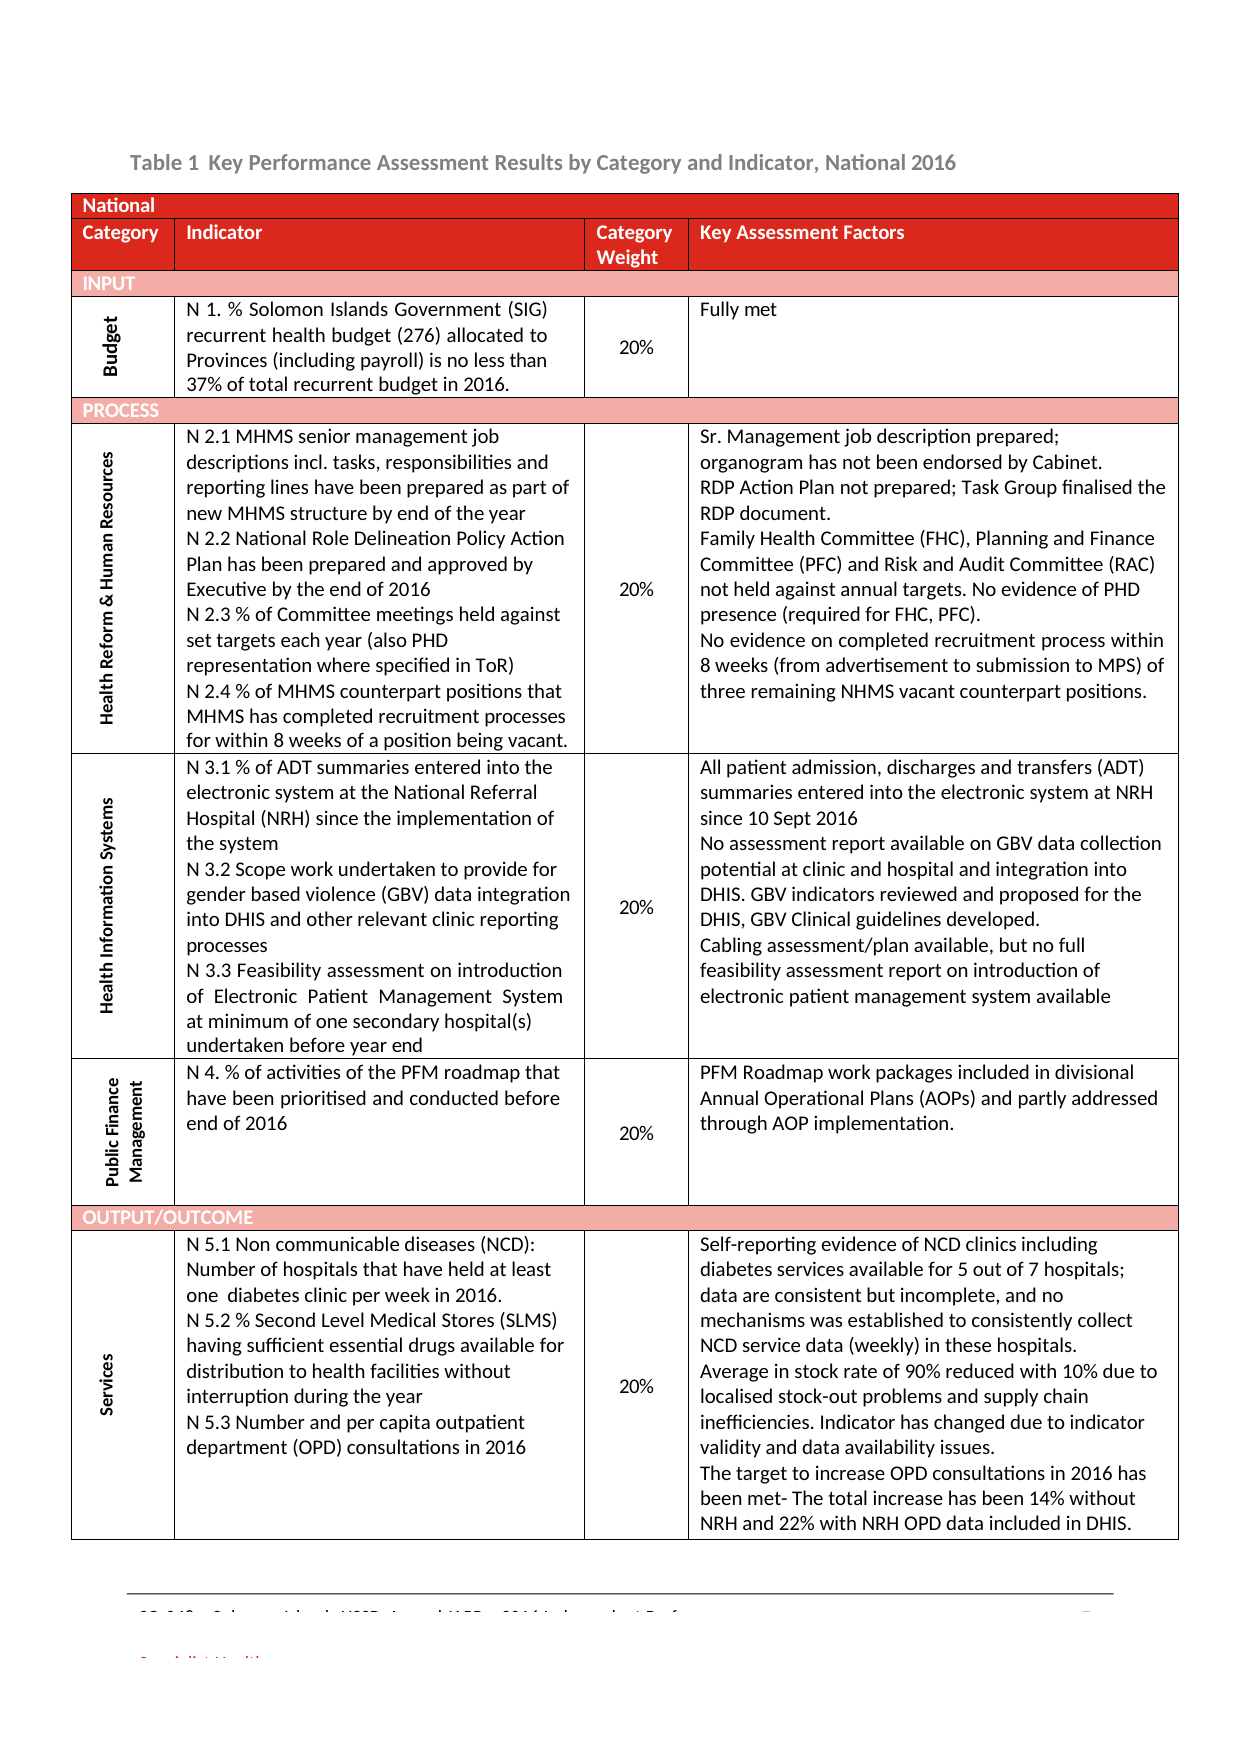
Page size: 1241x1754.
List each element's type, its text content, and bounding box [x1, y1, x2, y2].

table_cell OUTPUT/OUTCOME [72, 1206, 1178, 1230]
table_header National [72, 194, 1178, 218]
table_cell N 2.1 MHMS senior management job descriptions incl. tasks, responsibilities and reporting lines have been prepared as part of new MHMS structure by end of the year N 2.2 National Role Delineation Policy Action Plan has been prepared and approved by Executive by the end of 2016 N 2.3 % of Committee meetings held against set targets each year (also PHD representation where specified in ToR) N 2.4 % of MHMS counterpart positions that MHMS has completed recruitment processes for within 8 weeks of a position being vacant. [175, 424, 584, 753]
table_cell PFM Roadmap work packages included in divisional Annual Operational Plans (AOPs) and partly addressed through AOP implementation. [689, 1059, 1178, 1205]
table_cell Health Information Systems [72, 754, 174, 1058]
table_cell Category Weight [585, 219, 688, 270]
table_cell Budget [72, 297, 174, 397]
table_cell 20% [585, 297, 688, 397]
table_cell 20% [585, 754, 688, 1058]
table_cell N 3.1 % of ADT summaries entered into the electronic system at the National Referral Hospital (NRH) since the implementation of the system N 3.2 Scope work undertaken to provide for gender based violence (GBV) data integration into DHIS and other relevant clinic reporting processes N 3.3 Feasibility assessment on introduction of Electronic Patient Management System at minimum of one secondary hospital(s) undertaken before year end [175, 754, 584, 1058]
table_cell 20% [585, 1231, 688, 1539]
table_cell Services [72, 1231, 174, 1539]
table_cell 20% [585, 1059, 688, 1205]
table_cell N 4. % of activities of the PFM roadmap that have been prioritised and conducted before end of 2016 [175, 1059, 584, 1205]
table_cell Public Finance Management [72, 1059, 174, 1205]
table_cell N 1. % Solomon Islands Government (SIG) recurrent health budget (276) allocated to Provinces (including payroll) is no less than 37% of total recurrent budget in 2016. [175, 297, 584, 397]
table_cell INPUT [72, 271, 1178, 296]
table_cell Indicator [175, 219, 584, 270]
subtitle Table 1 Key Performance Assessment Results by Category and Indicator, National 2016 [130, 148, 1190, 176]
table_cell N 5.1 Non communicable diseases (NCD): Number of hospitals that have held at least one diabetes clinic per week in 2016. N 5.2 % Second Level Medical Stores (SLMS) having sufficient essential drugs available for distribution to health facilities without interruption during the year N 5.3 Number and per capita outpatient department (OPD) consultations in 2016 [175, 1231, 584, 1539]
table_cell Key Assessment Factors [689, 219, 1178, 270]
table_cell PROCESS [72, 398, 1178, 423]
table_cell Sr. Management job description prepared; organogram has not been endorsed by Cabinet. RDP Action Plan not prepared; Task Group finalised the RDP document. Family Health Committee (FHC), Planning and Finance Committee (PFC) and Risk and Audit Committee (RAC) not held against annual targets. No evidence of PHD presence (required for FHC, PFC). No evidence on completed recruitment process within 8 weeks (from advertisement to submission to MPS) of three remaining NHMS vacant counterpart positions. [689, 424, 1178, 753]
table_cell Fully met [689, 297, 1178, 397]
table_cell 20% [585, 424, 688, 753]
table_cell Self-reporting evidence of NCD clinics including diabetes services available for 5 out of 7 hospitals; data are consistent but incomplete, and no mechanisms was established to consistently collect NCD service data (weekly) in these hospitals. Average in stock rate of 90% reduced with 10% due to localised stock-out problems and supply chain inefficiencies. Indicator has changed due to indicator validity and data availability issues. The target to increase OPD consultations in 2016 has been met- The total increase has been 14% without NRH and 22% with NRH OPD data included in DHIS. [689, 1231, 1178, 1539]
table_cell Health Reform & Human Resources [72, 424, 174, 753]
table_cell Category [72, 219, 174, 270]
table_cell All patient admission, discharges and transfers (ADT) summaries entered into the electronic system at NRH since 10 Sept 2016 No assessment report available on GBV data collection potential at clinic and hospital and integration into DHIS. GBV indicators reviewed and proposed for the DHIS, GBV Clinical guidelines developed. Cabling assessment/plan available, but no full feasibility assessment report on introduction of electronic patient management system available [689, 754, 1178, 1058]
